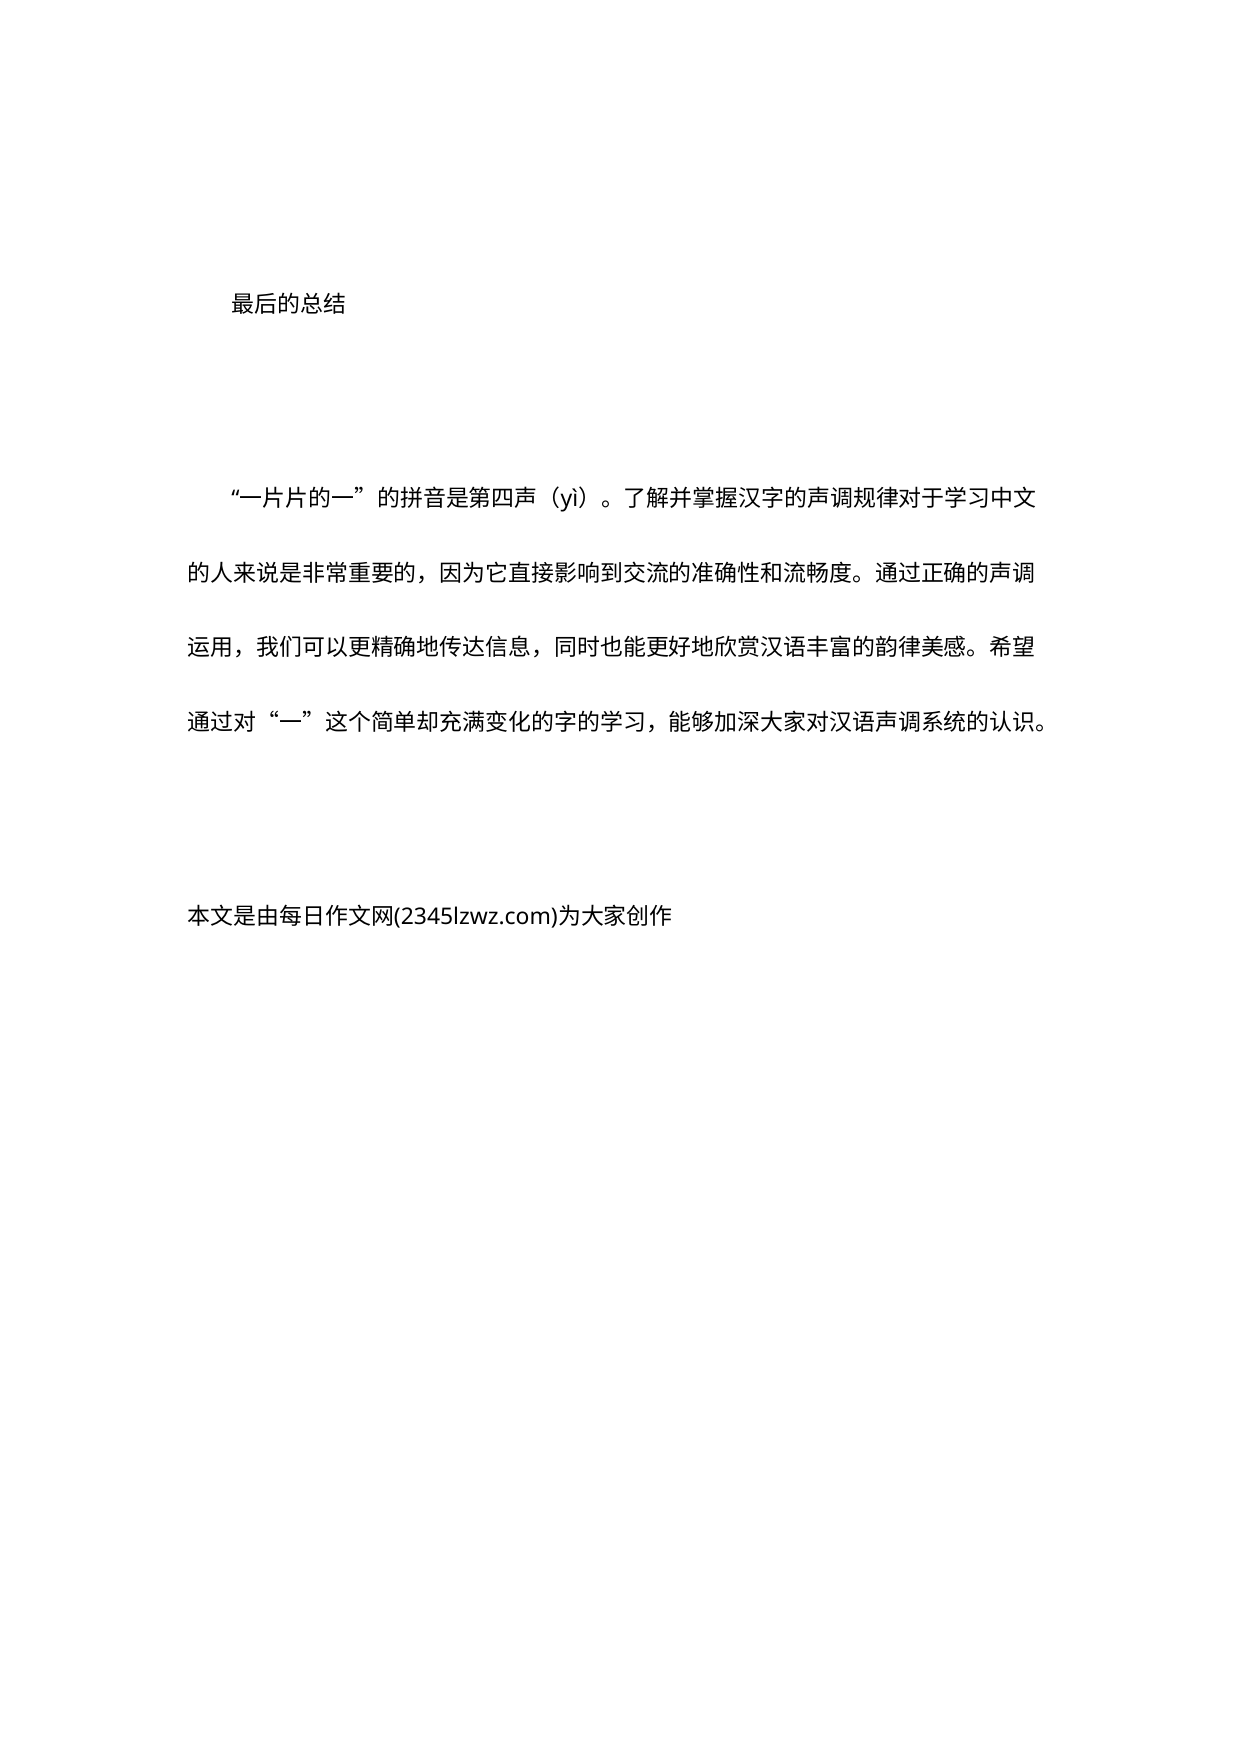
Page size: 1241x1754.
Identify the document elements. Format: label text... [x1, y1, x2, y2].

text 最后的总结 [187, 270, 1053, 335]
text “一片片的一”的拼音是第四声（yì）。了解并掌握汉字的声调规律对于学习中文的人来说是非常重要的，因为它直接影响到交流的准确性和流畅度。通过正确的声调运用，我们可以更精确地传达信息，同时也能更好地欣赏汉语丰富的韵律美感。希望通过对“一”这个简单却充满变化的字的学习，能够加深大家对汉语声调系统的认识。 [187, 464, 1053, 753]
text 本文是由每日作文网(2345lzwz.com)为大家创作 [187, 882, 1053, 947]
